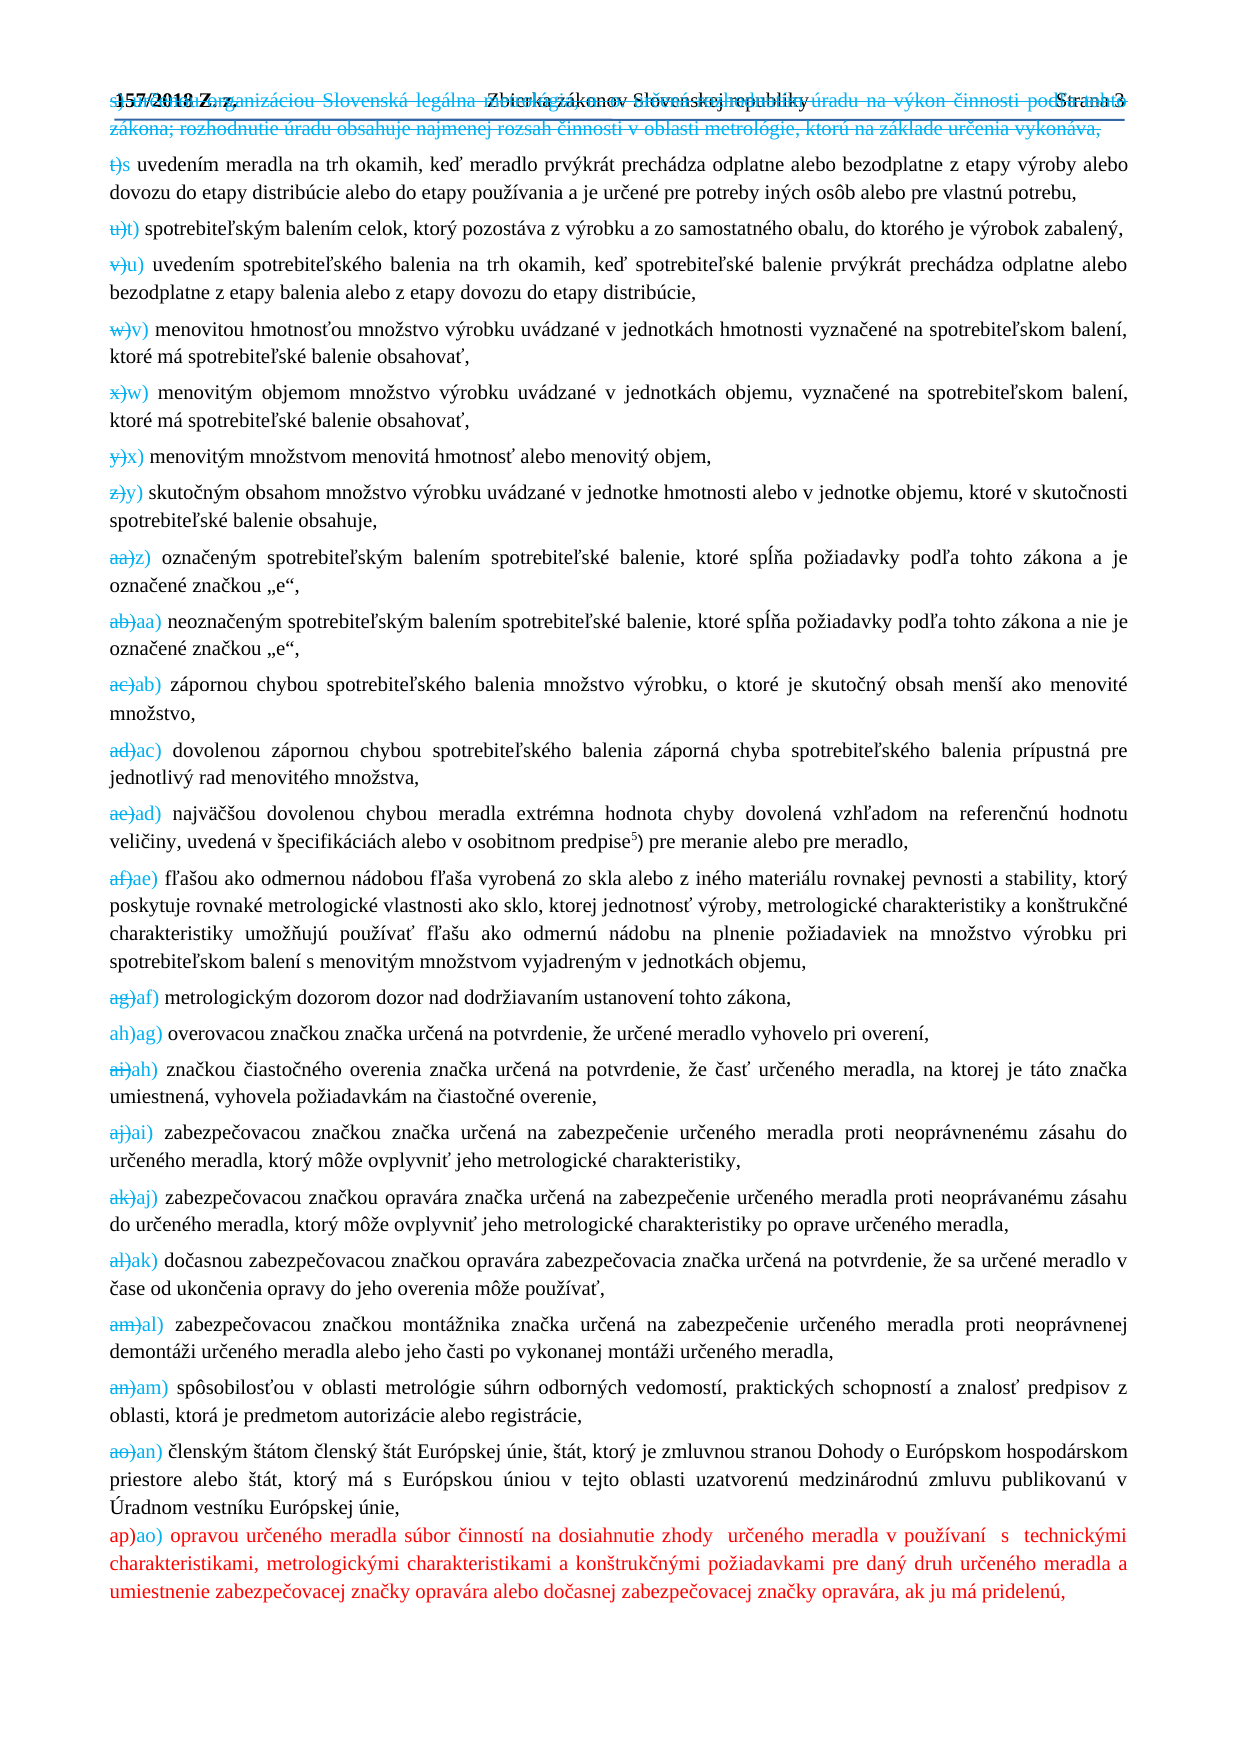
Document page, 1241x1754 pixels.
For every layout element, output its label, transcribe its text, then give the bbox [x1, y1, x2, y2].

text ae)ad) najväčšou dovolenou chybou meradla extrémna hodnota chyby dovolená vzhľadom na referenčnú hodnotu veličiny, uvedená v špecifikáciách alebo v osobitnom predpise5) pre meranie alebo pre meradlo, [109, 801, 1129, 853]
text ag)af) metrologickým dozorom dozor nad dodržiavaním ustanovení tohto zákona, [109, 984, 1129, 1009]
text aa)z) označeným spotrebiteľským balením spotrebiteľské balenie, ktoré spĺňa požiadavky podľa tohto zákona a je označené značkou „e“, [109, 545, 1129, 597]
text w)v) menovitou hmotnosťou množstvo výrobku uvádzané v jednotkách hmotnosti vyznačené na spotrebiteľskom balení, ktoré má spotrebiteľské balenie obsahovať, [109, 317, 1129, 368]
text ai)ah) značkou čiastočného overenia značka určená na potvrdenie, že časť určeného meradla, na ktorej je táto značka umiestnená, vyhovela požiadavkám na čiastočné overenie, [109, 1056, 1129, 1108]
text ad)ac) dovolenou zápornou chybou spotrebiteľského balenia záporná chyba spotrebiteľského balenia prípustná pre jednotlivý rad menovitého množstva, [109, 738, 1129, 789]
text am)al) zabezpečovacou značkou montážnika značka určená na zabezpečenie určeného meradla proti neoprávnenej demontáži určeného meradla alebo jeho časti po vykonanej montáži určeného meradla, [109, 1312, 1129, 1363]
picture [724, 93, 730, 100]
text x)w) menovitým objemom množstvo výrobku uvádzané v jednotkách objemu, vyznačené na spotrebiteľskom balení, ktoré má spotrebiteľské balenie obsahovať, [109, 380, 1129, 432]
text y)x) menovitým množstvom menovitá hmotnosť alebo menovitý objem, [109, 444, 1129, 468]
text ao)an) členským štátom členský štát Európskej únie, štát, ktorý je zmluvnou stranou Dohody o Európskom hospodárskom priestore alebo štát, ktorý má s Európskou úniou v tejto oblasti uzatvorenú medzinárodnú zmluvu publikovanú v Úradnom vestníku Európskej únie, [109, 1439, 1129, 1519]
text s) určenou organizáciou Slovenská legálna metrológia, n. o. určená rozhodnutím úradu na výkon činnosti podľa tohto zákona; rozhodnutie úradu obsahuje najmenej rozsah činnosti v oblasti metrológie, ktorú na základe určenia vykonáva, [109, 88, 1129, 140]
text v)u) uvedením spotrebiteľského balenia na trh okamih, keď spotrebiteľské balenie prvýkrát prechádza odplatne alebo bezodplatne z etapy balenia alebo z etapy dovozu do etapy distribúcie, [109, 252, 1129, 304]
picture [141, 1062, 147, 1074]
text ah)ag) overovacou značkou značka určená na potvrdenie, že určené meradlo vyhovelo pri overení, [109, 1021, 1129, 1044]
text al)ak) dočasnou zabezpečovacou značkou opravára zabezpečovacia značka určená na potvrdenie, že sa určené meradlo v čase od ukončenia opravy do jeho overenia môže používať, [109, 1248, 1129, 1300]
text ak)aj) zabezpečovacou značkou opravára značka určená na zabezpečenie určeného meradla proti neoprávanému zásahu do určeného meradla, ktorý môže ovplyvniť jeho metrologické charakteristiky po oprave určeného meradla, [109, 1184, 1129, 1236]
text af)ae) fľašou ako odmernou nádobou fľaša vyrobená zo skla alebo z iného materiálu rovnakej pevnosti a stability, ktorý poskytuje rovnaké metrologické vlastnosti ako sklo, ktorej jednotnosť výroby, metrologické charakteristiky a konštrukčné charakteristiky umožňujú používať fľašu ako odmernú nádobu na plnenie požiadaviek na množstvo výrobku pri spotrebiteľskom balení s menovitým množstvom vyjadreným v jednotkách objemu, [109, 866, 1129, 973]
text ab)aa) neoznačeným spotrebiteľským balením spotrebiteľské balenie, ktoré spĺňa požiadavky podľa tohto zákona a nie je označené značkou „e“, [109, 609, 1129, 660]
text z)y) skutočným obsahom množstvo výrobku uvádzané v jednotke hmotnosti alebo v jednotke objemu, ktoré v skutočnosti spotrebiteľské balenie obsahuje, [109, 480, 1129, 532]
text t)s uvedením meradla na trh okamih, keď meradlo prvýkrát prechádza odplatne alebo bezodplatne z etapy výroby alebo dovozu do etapy distribúcie alebo do etapy používania a je určené pre potreby iných osôb alebo pre vlastnú potrebu, [109, 152, 1129, 204]
text ap)ao) opravou určeného meradla súbor činností na dosiahnutie zhody určeného meradla v používaní s technickými charakteristikami, metrologickými charakteristikami a konštrukčnými požiadavkami pre daný druh určeného meradla a umiestnenie zabezpečovacej značky opravára alebo dočasnej zabezpečovacej značky opravára, ak ju má pridelenú, [109, 1523, 1129, 1603]
text u)t) spotrebiteľským balením celok, ktorý pozostáva z výrobku a zo samostatného obalu, do ktorého je výrobok zabalený, [109, 216, 1129, 240]
text an)am) spôsobilosťou v oblasti metrológie súhrn odborných vedomostí, praktických schopností a znalosť predpisov z oblasti, ktorá je predmetom autorizácie alebo registrácie, [109, 1375, 1129, 1427]
text aj)ai) zabezpečovacou značkou značka určená na zabezpečenie určeného meradla proti neoprávnenému zásahu do určeného meradla, ktorý môže ovplyvniť jeho metrologické charakteristiky, [109, 1120, 1129, 1172]
text ac)ab) zápornou chybou spotrebiteľského balenia množstvo výrobku, o ktoré je skutočný obsah menší ako menovité množstvo, [109, 672, 1129, 725]
